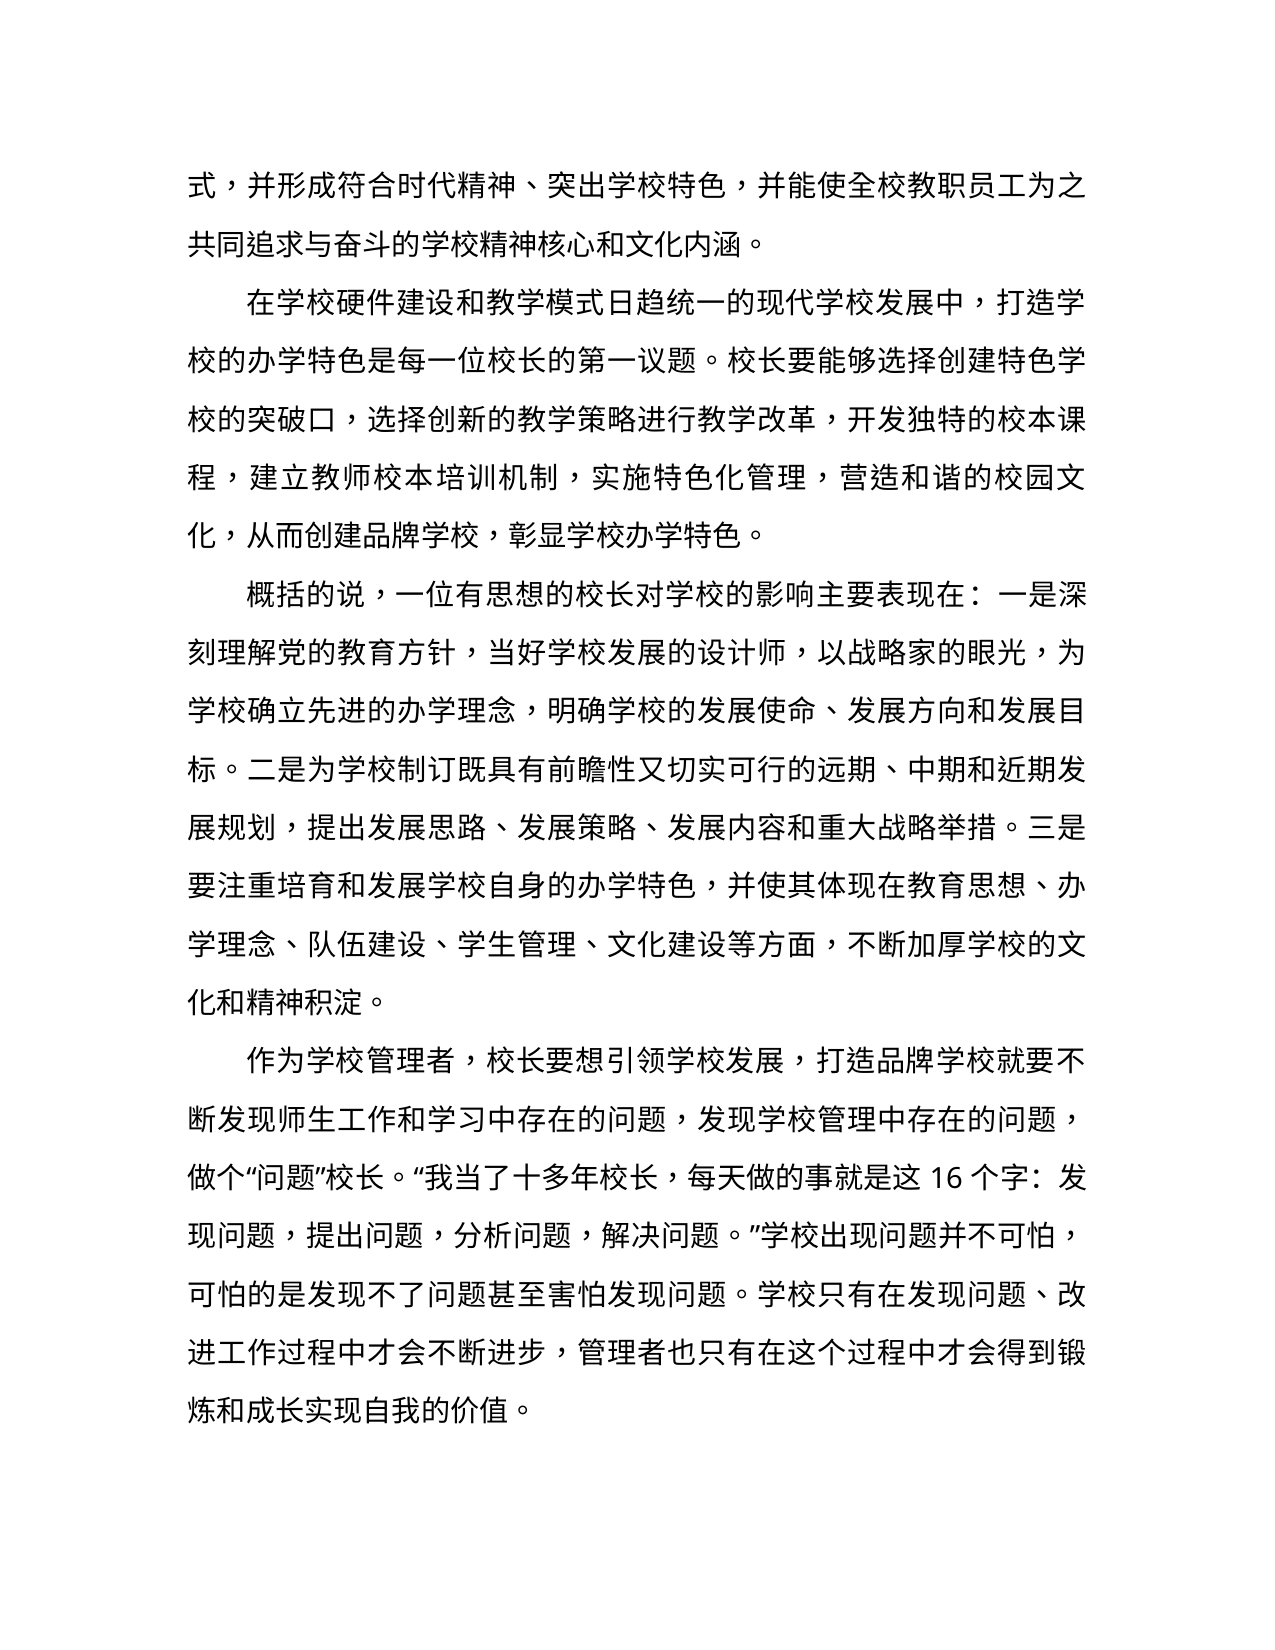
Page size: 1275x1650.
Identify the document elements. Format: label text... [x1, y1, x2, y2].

text 在学校硬件建设和教学模式日趋统一的现代学校发展中，打造学校的办学特色是每一位校长的第一议题。校长要能够选择创建特色学校的突破口，选择创新的教学策略进行教学改革，开发独特的校本课程，建立教师校本培训机制，实施特色化管理，营造和谐的校园文化，从而创建品牌学校，彰显学校办学特色。 [187, 267, 1087, 558]
text 概括的说，一位有思想的校长对学校的影响主要表现在：一是深刻理解党的教育方针，当好学校发展的设计师，以战略家的眼光，为学校确立先进的办学理念，明确学校的发展使命、发展方向和发展目标。二是为学校制订既具有前瞻性又切实可行的远期、中期和近期发展规划，提出发展思路、发展策略、发展内容和重大战略举措。三是要注重培育和发展学校自身的办学特色，并使其体现在教育思想、办学理念、队伍建设、学生管理、文化建设等方面，不断加厚学校的文化和精神积淀。 [187, 558, 1087, 1025]
text 作为学校管理者，校长要想引领学校发展，打造品牌学校就要不断发现师生工作和学习中存在的问题，发现学校管理中存在的问题，做个“问题”校长。“我当了十多年校长，每天做的事就是这 16 个字：发现问题，提出问题，分析问题，解决问题。”学校出现问题并不可怕，可怕的是发现不了问题甚至害怕发现问题。学校只有在发现问题、改进工作过程中才会不断进步，管理者也只有在这个过程中才会得到锻炼和成长实现自我的价值。 [187, 1025, 1087, 1433]
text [187, 150, 1087, 267]
